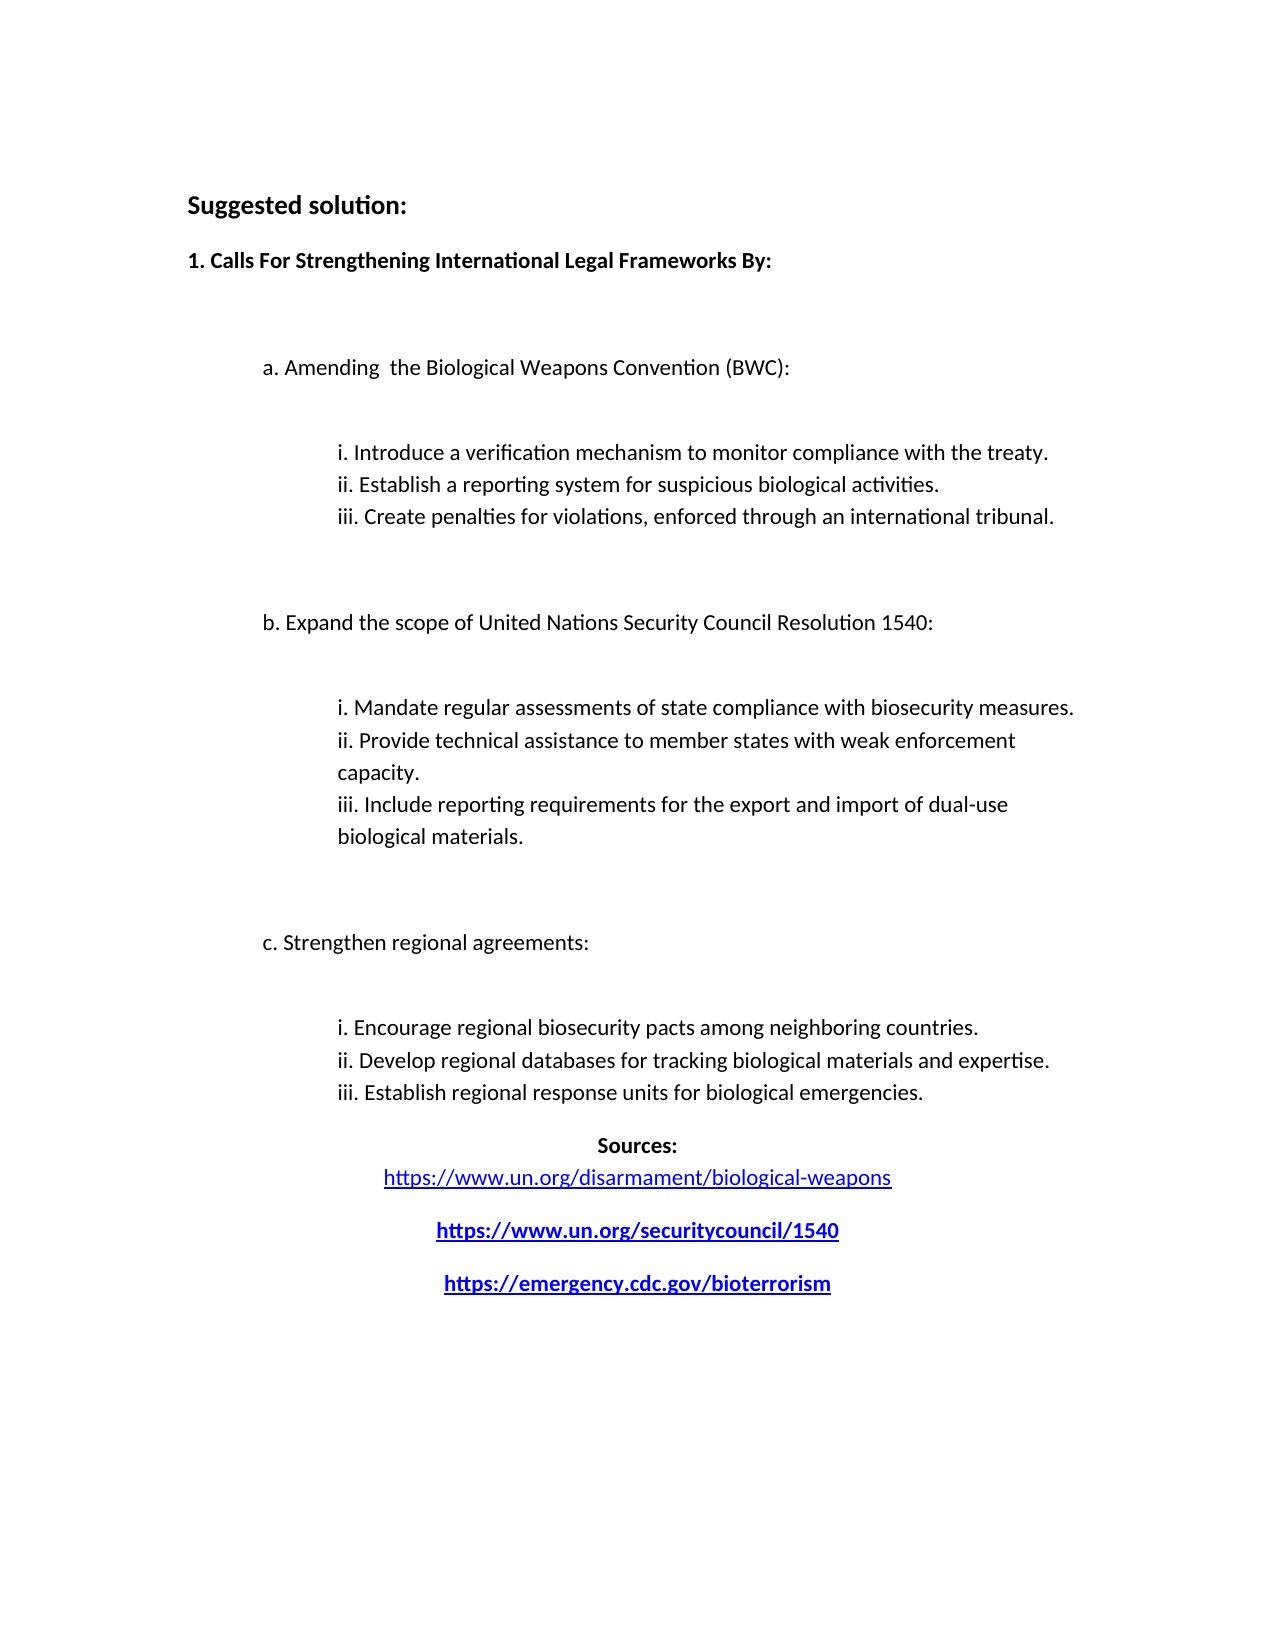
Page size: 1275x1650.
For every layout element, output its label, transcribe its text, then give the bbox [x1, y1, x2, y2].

text i. Encourage regional biosecurity pacts among neighboring countries. ii. Develop regional databases for tracking biological materials and expertise. iii. Establish regional response units for biological emergencies. [337, 981, 1087, 1106]
text Suggested solution: [187, 150, 1087, 221]
text b. Expand the scope of United Nations Security Council Resolution 1540: [262, 608, 1087, 636]
text i. Mandate regular assessments of state compliance with biosecurity measures. ii. Provide technical assistance to member states with weak enforcement capacity. iii. Include reporting requirements for the export and import of dual-use biological materials. [337, 661, 1087, 850]
text a. Amending the Biological Weapons Convention (BWC): [262, 353, 1087, 381]
text https://www.un.org/securitycouncil/1540 [187, 1216, 1087, 1244]
text 1. Calls For Strengthening International Legal Frameworks By: [187, 247, 1087, 275]
text i. Introduce a verification mechanism to monitor compliance with the treaty. ii. Establish a reporting system for suspicious biological activities. iii. Create penalties for violations, enforced through an international tribunal. [337, 406, 1087, 530]
text c. Strengthen regional agreements: [262, 928, 1087, 956]
text https://emergency.cdc.gov/bioterrorism [187, 1269, 1087, 1297]
text Sources: https://www.un.org/disarmament/biological-weapons [187, 1131, 1087, 1191]
